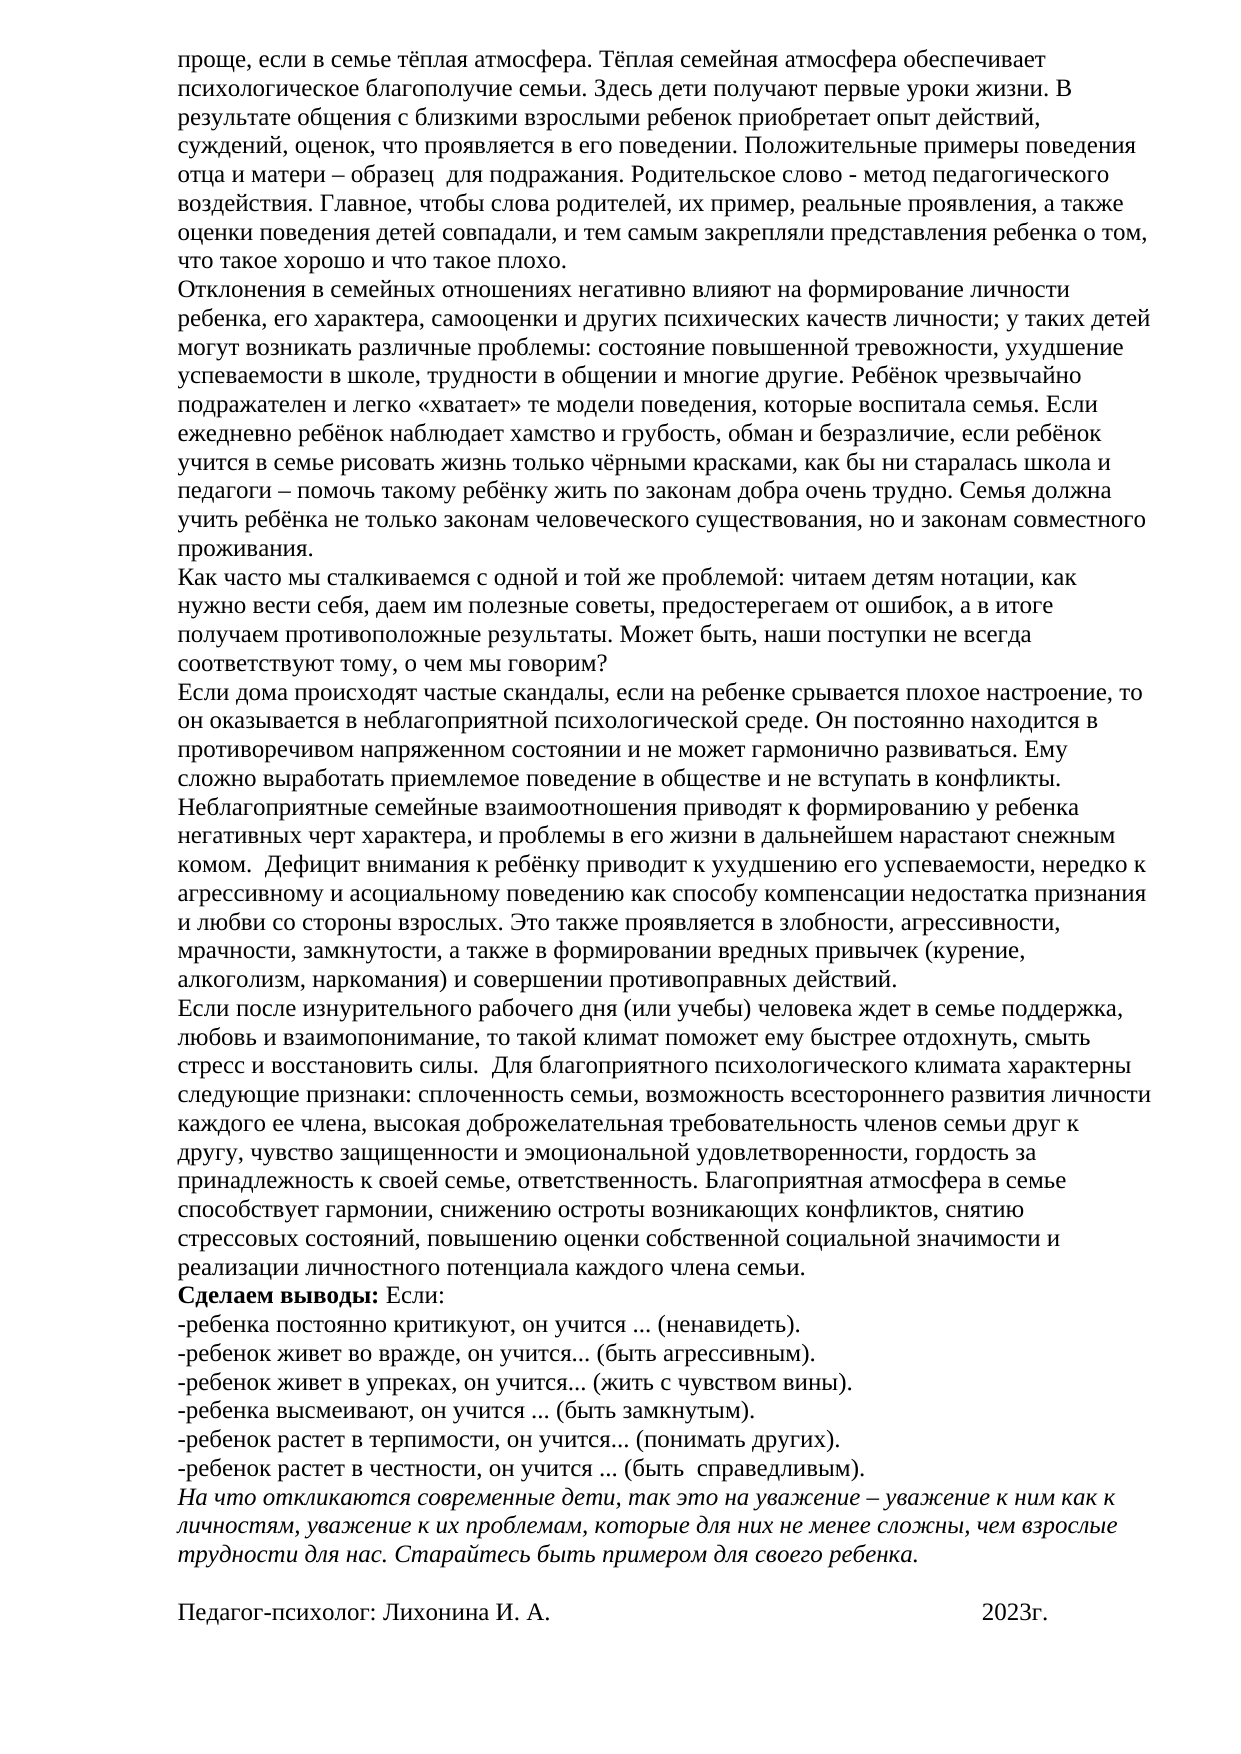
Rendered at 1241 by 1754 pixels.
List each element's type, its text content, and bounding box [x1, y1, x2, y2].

text -ребенка высмеивают, он учится ... (быть замкнутым). [177, 1396, 1152, 1424]
text -ребенок живет во вражде, он учится... (быть агрессивным). [177, 1338, 1152, 1367]
text Если после изнурительного рабочего дня (или учебы) человека ждет в семье поддержка, любовь и взаимопонимание, то такой климат поможет ему быстрее отдохнуть, смыть стресс и восстановить силы. Для благоприятного психологического климата характерны следующие признаки: сплоченность семьи, возможность всестороннего развития личности каждого ее члена, высокая доброжелательная требовательность членов семьи друг к другу, чувство защищенности и эмоциональной удовлетворенности, гордость за принадлежность к своей семье, ответственность. Благоприятная атмосфера в семье способствует гармонии, снижению остроты возникающих конфликтов, снятию стрессовых состояний, повышению оценки собственной социальной значимости и реализации личностного потенциала каждого члена семьи. [177, 993, 1152, 1281]
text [177, 44, 1152, 274]
text -ребенок растет в терпимости, он учится... (понимать других). [177, 1424, 1152, 1453]
text На что откликаются современные дети, так это на уважение – уважение к ним как к личностям, уважение к их проблемам, которые для них не менее сложны, чем взрослые трудности для нас. Старайтесь быть примером для своего ребенка. [177, 1482, 1152, 1568]
text -ребенок живет в упреках, он учится... (жить с чувством вины). [177, 1367, 1152, 1396]
text -ребенка постоянно критикуют, он учится ... (ненавидеть). [177, 1309, 1152, 1338]
text Педагог-психолог: Лихонина И. А. 2023г. [177, 1597, 1152, 1626]
text Отклонения в семейных отношениях негативно влияют на формирование личности ребенка, его характера, самооценки и других психических качеств личности; у таких детей могут возникать различные проблемы: состояние повышенной тревожности, ухудшение успеваемости в школе, трудности в общении и многие другие. Ребёнок чрезвычайно подражателен и легко «хватает» те модели поведения, которые воспитала семья. Если ежедневно ребёнок наблюдает хамство и грубость, обман и безразличие, если ребёнок учится в семье рисовать жизнь только чёрными красками, как бы ни старалась школа и педагоги – помочь такому ребёнку жить по законам добра очень трудно. Семья должна учить ребёнка не только законам человеческого существования, но и законам совместного проживания. [177, 274, 1152, 562]
text Как часто мы сталкиваемся с одной и той же проблемой: читаем детям нотации, как нужно вести себя, даем им полезные советы, предостерегаем от ошибок, а в итоге получаем противоположные результаты. Может быть, наши поступки не всегда соответствуют тому, о чем мы говорим? [177, 562, 1152, 677]
text Сделаем выводы: Если: [177, 1281, 1152, 1309]
text Если дома происходят частые скандалы, если на ребенке срывается плохое настроение, то он оказывается в неблагоприятной психологической среде. Он постоянно находится в противоречивом напряженном состоянии и не может гармонично развиваться. Ему сложно выработать приемлемое поведение в обществе и не вступать в конфликты. Неблагоприятные семейные взаимоотношения приводят к формированию у ребенка негативных черт характера, и проблемы в его жизни в дальнейшем нарастают снежным комом. Дефицит внимания к ребёнку приводит к ухудшению его успеваемости, нередко к агрессивному и асоциальному поведению как способу компенсации недостатка признания и любви со стороны взрослых. Это также проявляется в злобности, агрессивности, мрачности, замкнутости, а также в формировании вредных привычек (курение, алкоголизм, наркомания) и совершении противоправных действий. [177, 677, 1152, 993]
text -ребенок растет в честности, он учится ... (быть справедливым). [177, 1453, 1152, 1482]
